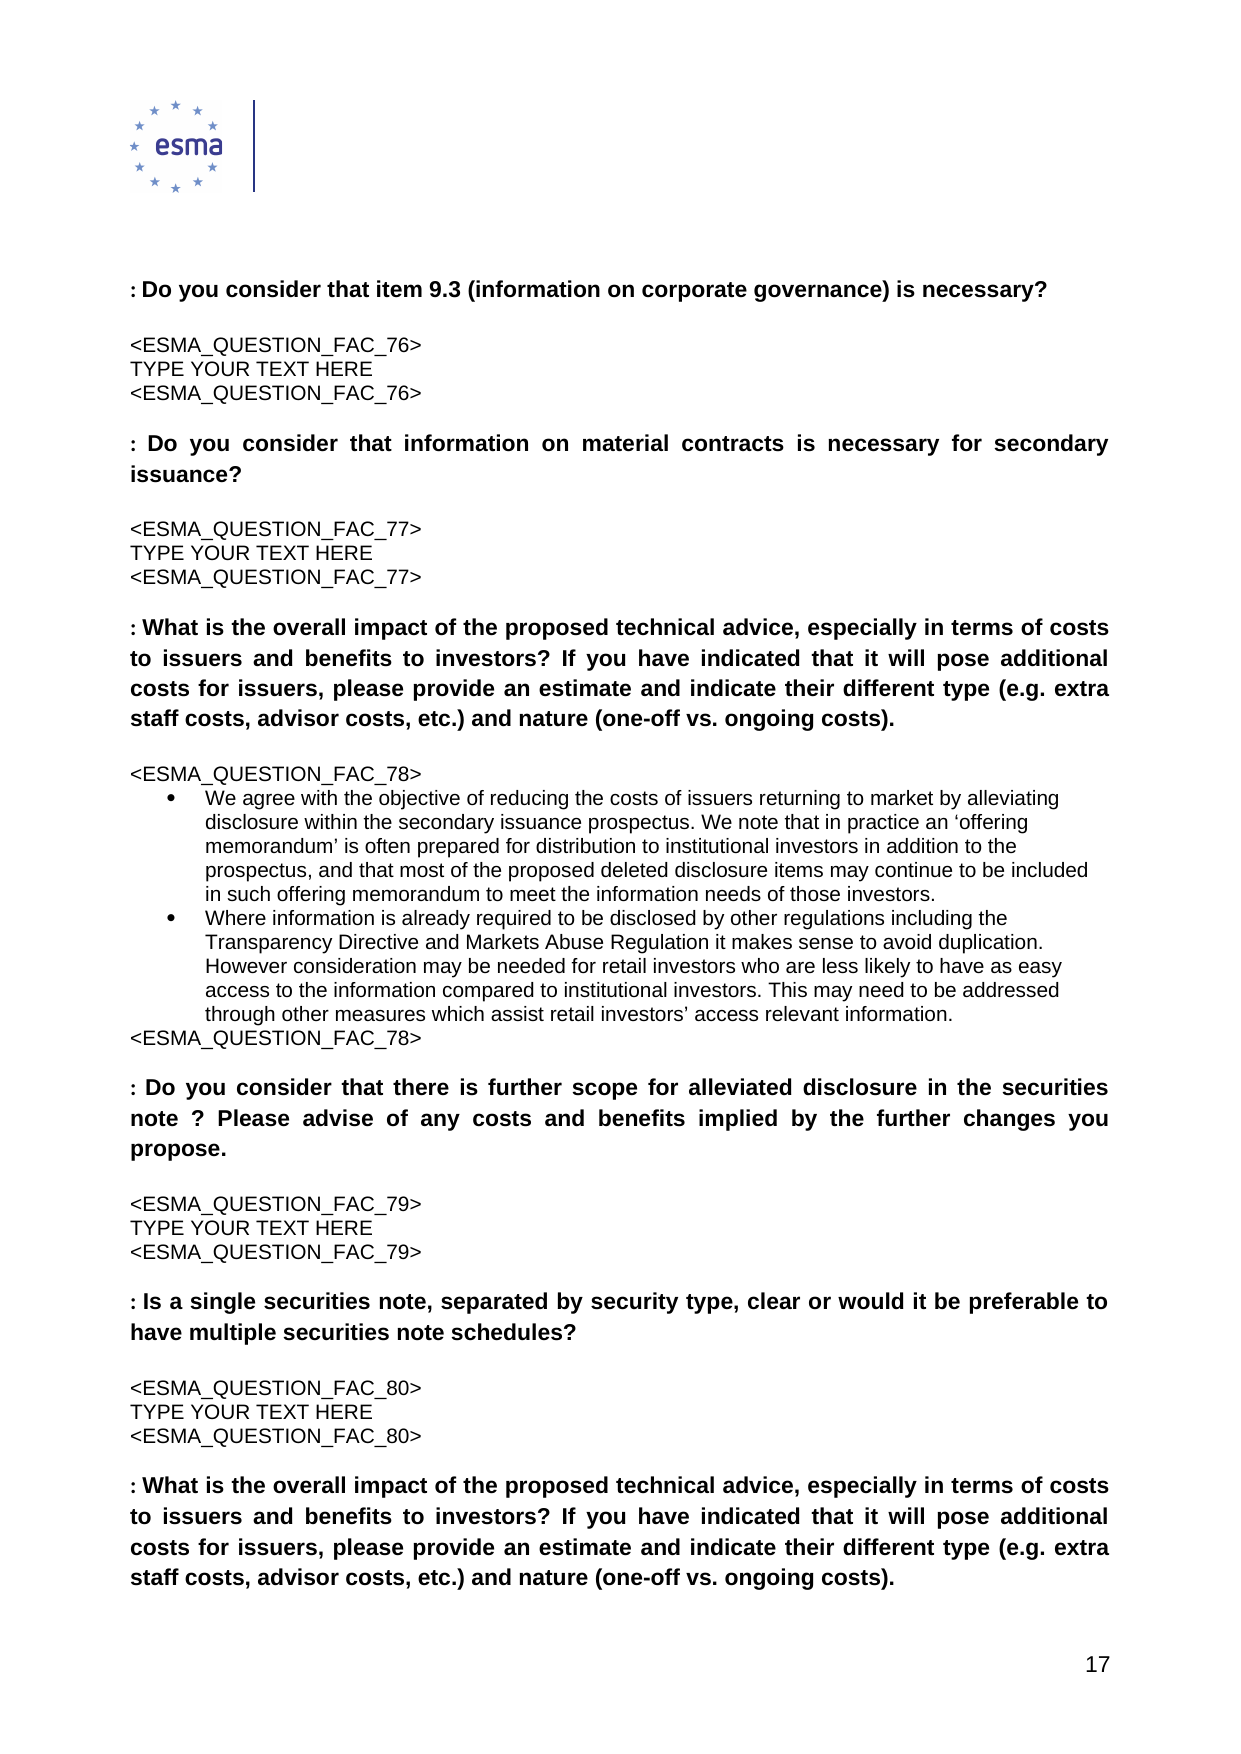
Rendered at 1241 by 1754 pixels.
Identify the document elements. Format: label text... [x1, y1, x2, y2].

list We agree with the objective of reducing the costs of issuers returning to market by alleviating disclosure within the secondary issuance prospectus. We note that in practice an ‘offering memorandum’ is often prepared for distribution to institutional investors in addition to the prospectus, and that most of the proposed deleted disclosure items may continue to be included in such offering memorandum to meet the information needs of those investors. [167, 786, 1110, 905]
list : What is the overall impact of the proposed technical advice, especially in terms of costs to issuers and benefits to investors? If you have indicated that it will pose additional costs for issuers, please provide an estimate and indicate their different type (e.g. extra staff costs, advisor costs, etc.) and nature (one-off vs. ongoing costs). [130, 613, 1110, 732]
text <ESMA_QUESTION_FAC_80> [130, 1423, 1110, 1447]
text <ESMA_QUESTION_FAC_79> [130, 1192, 1110, 1216]
text TYPE YOUR TEXT HERE [130, 1216, 1110, 1239]
list : Do you consider that item 9.3 (information on corporate governance) is necessary? [130, 275, 1110, 303]
text <ESMA_QUESTION_FAC_77> [130, 565, 1110, 589]
list Where information is already required to be disclosed by other regulations including the Transparency Directive and Markets Abuse Regulation it makes sense to avoid duplication. However consideration may be needed for retail investors who are less likely to have as easy access to the information compared to institutional investors. This may need to be addressed through other measures which assist retail investors’ access relevant information. [167, 905, 1110, 1025]
text <ESMA_QUESTION_FAC_79> [130, 1239, 1110, 1263]
picture [129, 100, 223, 193]
text <ESMA_QUESTION_FAC_76> [130, 381, 1110, 405]
text <ESMA_QUESTION_FAC_77> [130, 517, 1110, 541]
text TYPE YOUR TEXT HERE [130, 1399, 1110, 1423]
list : Is a single securities note, separated by security type, clear or would it be preferable to have multiple securities note schedules? [130, 1287, 1110, 1346]
list : What is the overall impact of the proposed technical advice, especially in terms of costs to issuers and benefits to investors? If you have indicated that it will pose additional costs for issuers, please provide an estimate and indicate their different type (e.g. extra staff costs, advisor costs, etc.) and nature (one-off vs. ongoing costs). [130, 1471, 1110, 1590]
list : Do you consider that information on material contracts is necessary for secondary issuance? [130, 429, 1110, 487]
text TYPE YOUR TEXT HERE [130, 357, 1110, 381]
text <ESMA_QUESTION_FAC_80> [130, 1376, 1110, 1399]
text <ESMA_QUESTION_FAC_76> [130, 333, 1110, 357]
text TYPE YOUR TEXT HERE [130, 541, 1110, 565]
text <ESMA_QUESTION_FAC_78> [130, 762, 1110, 786]
text <ESMA_QUESTION_FAC_78> [130, 1025, 1110, 1049]
list : Do you consider that there is further scope for alleviated disclosure in the securities note ? Please advise of any costs and benefits implied by the further changes you propose. [130, 1073, 1110, 1162]
